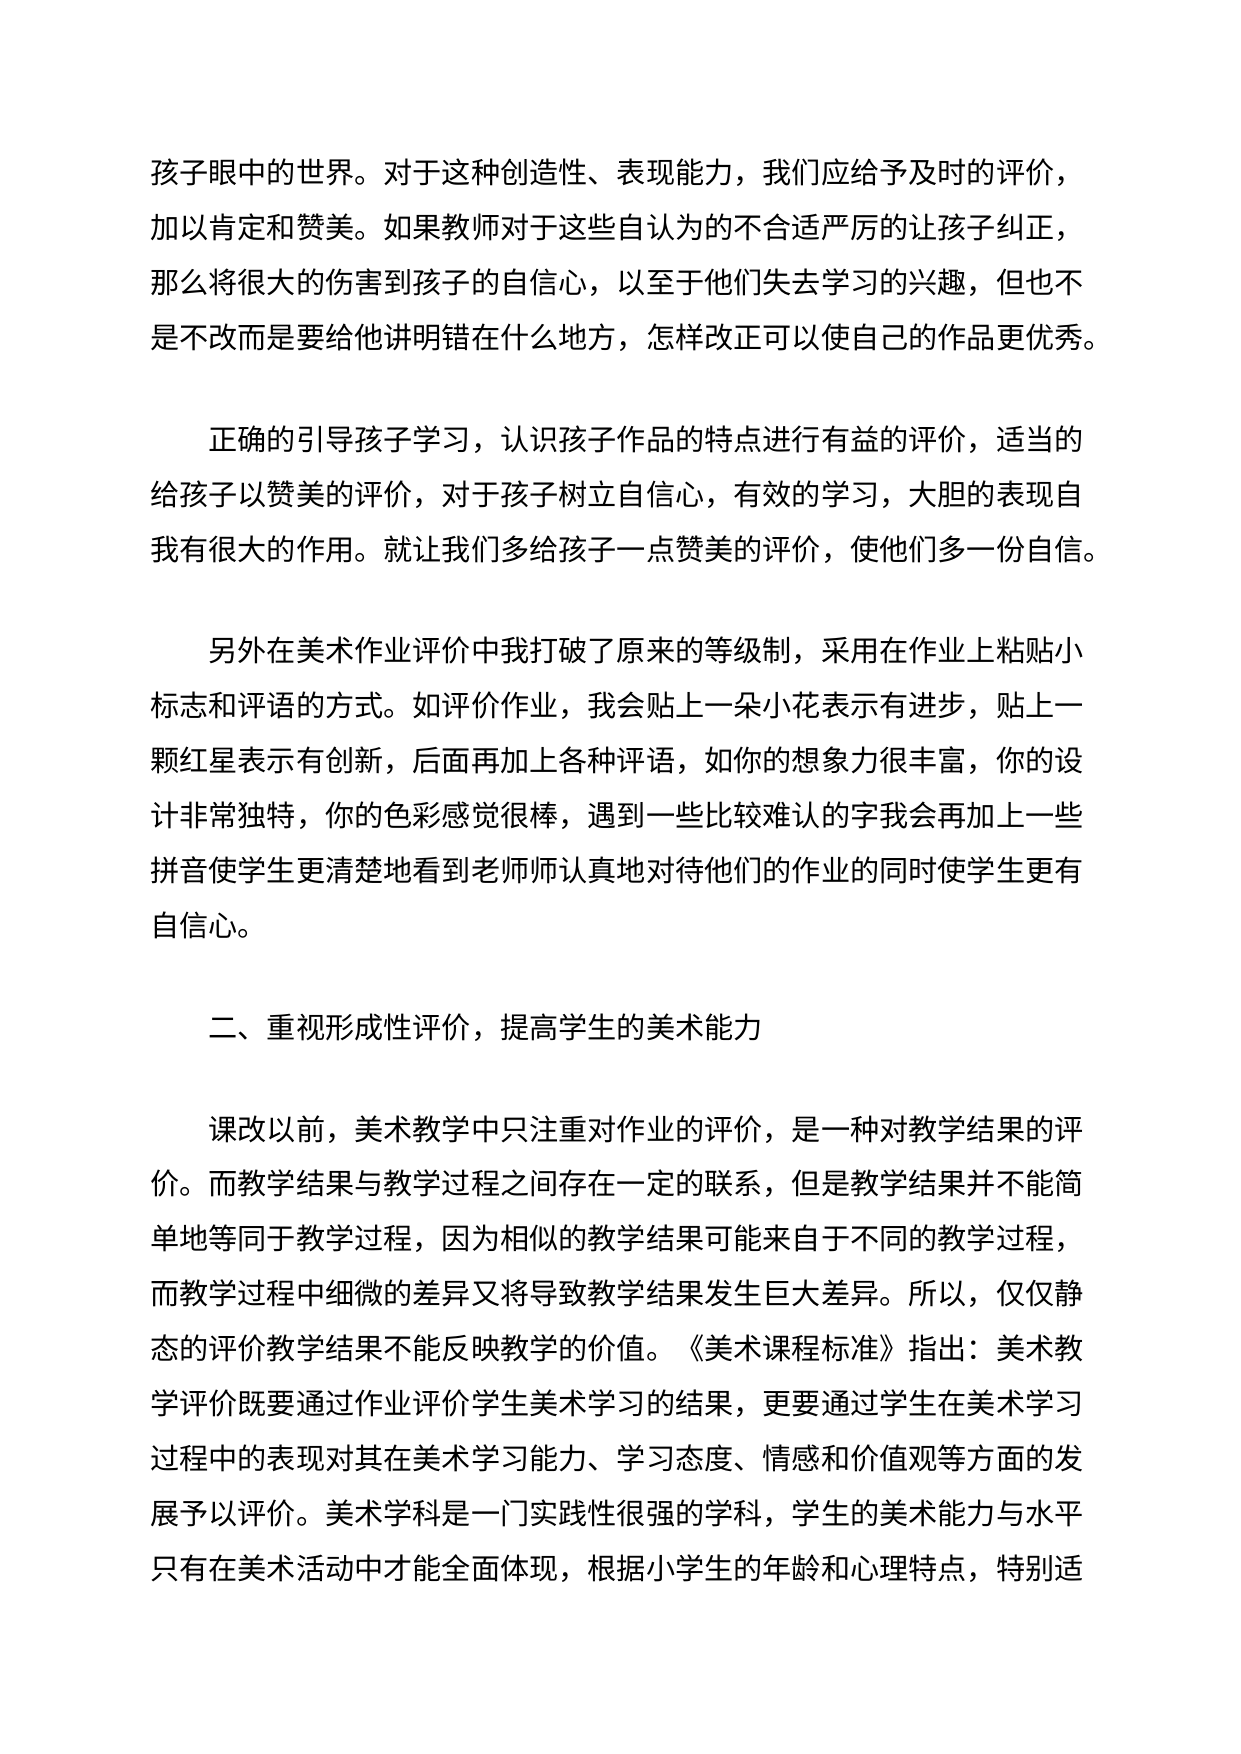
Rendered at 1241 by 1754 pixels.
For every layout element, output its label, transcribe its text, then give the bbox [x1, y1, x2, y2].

text 正确的引导孩子学习，认识孩子作品的特点进行有益的评价，适当的给孩子以赞美的评价，对于孩子树立自信心，有效的学习，大胆的表现自我有很大的作用。就让我们多给孩子一点赞美的评价，使他们多一份自信。 [150, 416, 1090, 568]
text 另外在美术作业评价中我打破了原来的等级制，采用在作业上粘贴小标志和评语的方式。如评价作业，我会贴上一朵小花表示有进步，贴上一颗红星表示有创新，后面再加上各种评语，如你的想象力很丰富，你的设计非常独特，你的色彩感觉很棒，遇到一些比较难认的字我会再加上一些拼音使学生更清楚地看到老师师认真地对待他们的作业的同时使学生更有自信心。 [150, 628, 1090, 945]
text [150, 1106, 1090, 1587]
text 二、重视形成性评价，提高学生的美术能力 [150, 1004, 1090, 1047]
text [150, 150, 1090, 357]
